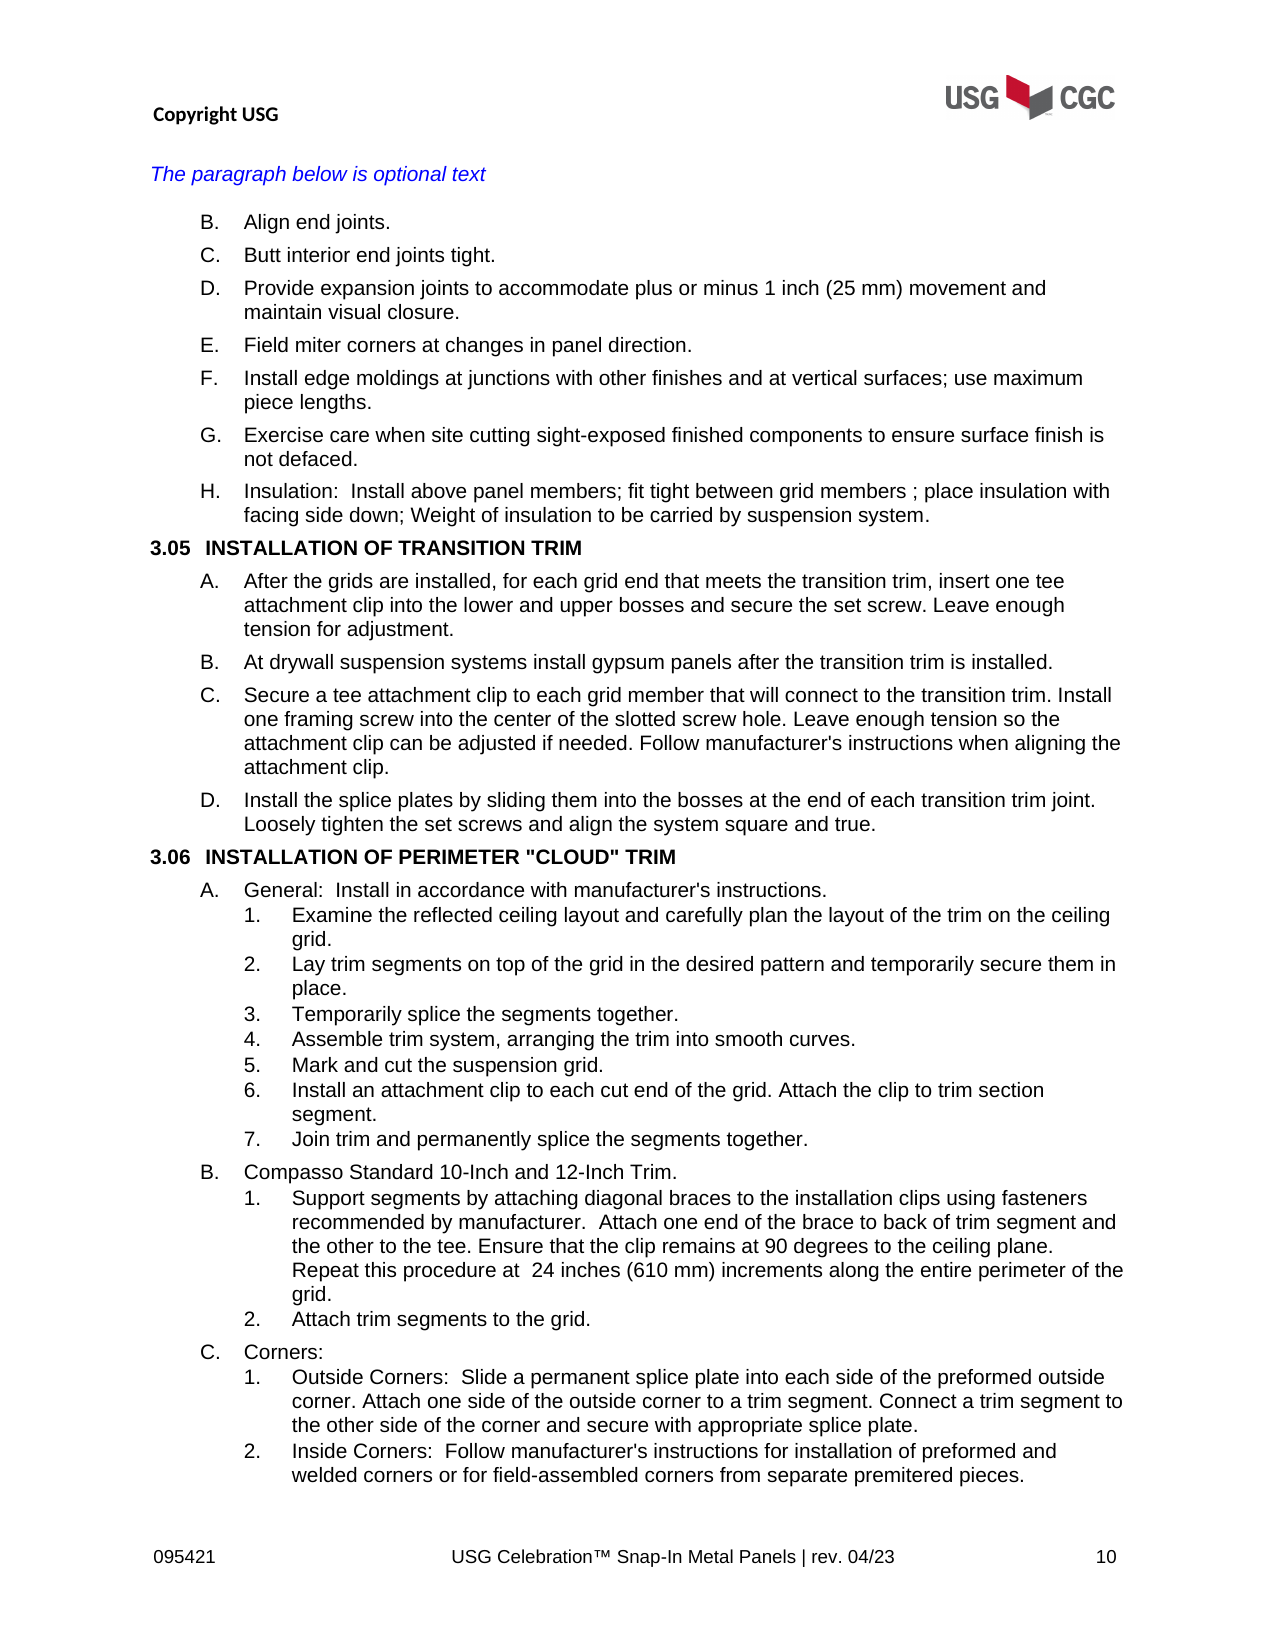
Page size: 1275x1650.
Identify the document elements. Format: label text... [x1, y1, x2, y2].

text Lay trim segments on top of the grid in the desired pattern and temporarily secure them in place. [244, 952, 1125, 1000]
text Butt interior end joints tight. [200, 243, 1125, 267]
text INSTALLATION OF Perimeter "Cloud" TRIM [150, 844, 1125, 868]
text Join trim and permanently splice the segments together. [244, 1127, 1125, 1151]
text Outside Corners: Slide a permanent splice plate into each side of the preformed outside corner. Attach one side of the outside corner to a trim segment. Connect a trim segment to the other side of the corner and secure with appropriate splice plate. [244, 1365, 1125, 1437]
text Corners: [200, 1340, 1125, 1364]
text Compasso Standard 10-Inch and 12-Inch Trim. [200, 1160, 1125, 1184]
text INSTALLATION OF TRANSITION TRIM [150, 536, 1125, 560]
text Field miter corners at changes in panel direction. [200, 333, 1125, 357]
text Install edge moldings at junctions with other finishes and at vertical surfaces; use maximum piece lengths. [200, 366, 1125, 413]
text Align end joints. [200, 210, 1125, 234]
text General: Install in accordance with manufacturer's instructions. [200, 877, 1125, 901]
text Mark and cut the suspension grid. [244, 1052, 1125, 1076]
text Install the splice plates by sliding them into the bosses at the end of each transition trim joint. Loosely tighten the set screws and align the system square and true. [200, 788, 1125, 836]
text Examine the reflected ceiling layout and carefully plan the layout of the trim on the ceiling grid. [244, 903, 1125, 951]
list The paragraph below is optional text [150, 162, 1125, 186]
text Attach trim segments to the grid. [244, 1307, 1125, 1331]
text Temporarily splice the segments together. [244, 1002, 1125, 1026]
text Support segments by attaching diagonal braces to the installation clips using fasteners recommended by manufacturer. Attach one end of the brace to back of trim segment and the other to the tee. Ensure that the clip remains at 90 degrees to the ceiling plane. Repeat this procedure at 24 inches (610 mm) increments along the entire perimeter of the grid. [244, 1186, 1125, 1305]
text Exercise care when site cutting sight-exposed finished components to ensure surface finish is not defaced. [200, 422, 1125, 470]
text Insulation: Install above panel members; fit tight between grid members ; place insulation with facing side down; Weight of insulation to be carried by suspension system. [200, 479, 1125, 527]
picture [946, 75, 1115, 120]
text Inside Corners: Follow manufacturer's instructions for installation of preformed and welded corners or for field-assembled corners from separate premitered pieces. [244, 1438, 1125, 1486]
text Install an attachment clip to each cut end of the grid. Attach the clip to trim section segment. [244, 1078, 1125, 1126]
text Assemble trim system, arranging the trim into smooth curves. [244, 1027, 1125, 1051]
text Provide expansion joints to accommodate plus or minus 1 inch (25 mm) movement and maintain visual closure. [200, 276, 1125, 324]
text After the grids are installed, for each grid end that meets the transition trim, insert one tee attachment clip into the lower and upper bosses and secure the set screw. Leave enough tension for adjustment. [200, 569, 1125, 641]
text Secure a tee attachment clip to each grid member that will connect to the transition trim. Install one framing screw into the center of the slotted screw hole. Leave enough tension so the attachment clip can be adjusted if needed. Follow manufacturer's instructions when aligning the attachment clip. [200, 683, 1125, 779]
text At drywall suspension systems install gypsum panels after the transition trim is installed. [200, 650, 1125, 674]
